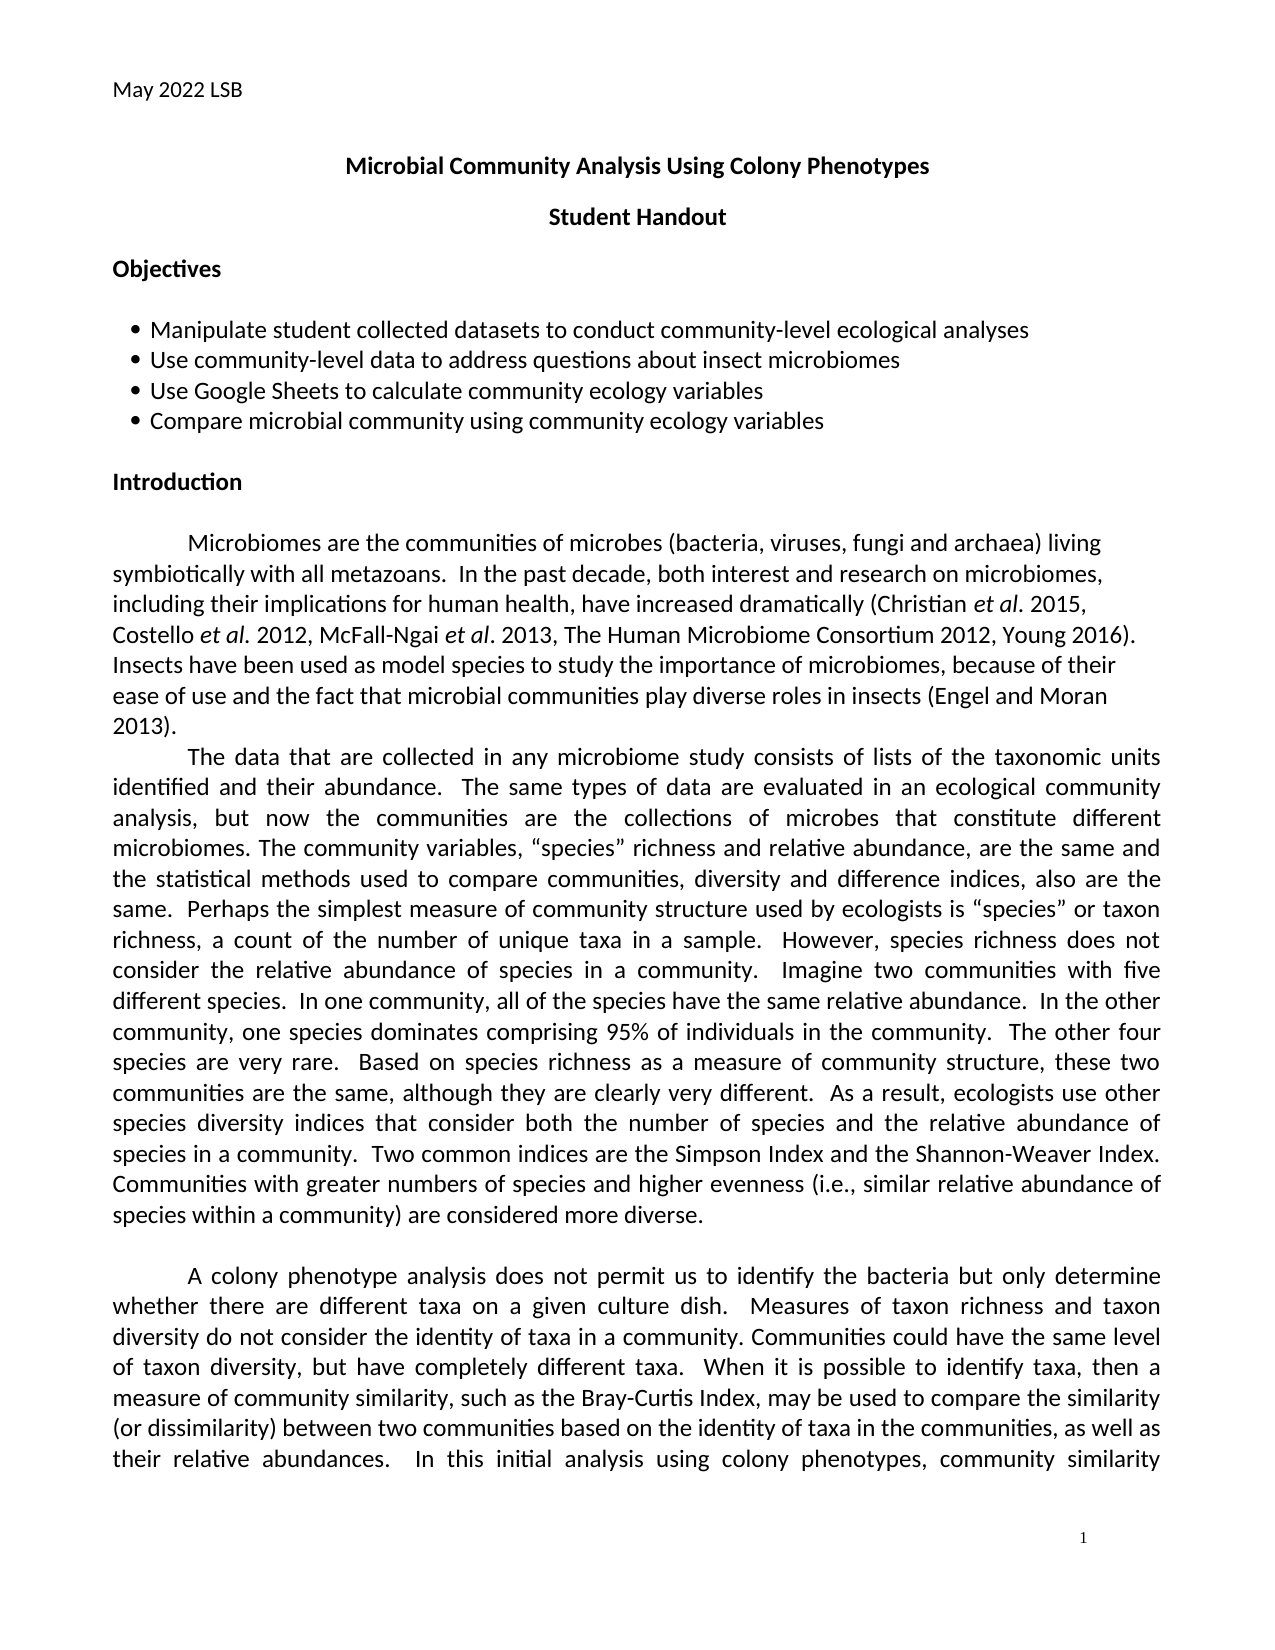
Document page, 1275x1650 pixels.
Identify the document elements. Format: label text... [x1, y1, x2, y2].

text Student Handout [112, 201, 1162, 232]
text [112, 1260, 1162, 1473]
text The data that are collected in any microbiome study consists of lists of the taxonomic units identified and their abundance. The same types of data are evaluated in an ecological community analysis, but now the communities are the collections of microbes that constitute different microbiomes. The community variables, “species” richness and relative abundance, are the same and the statistical methods used to compare communities, diversity and difference indices, also are the same. Perhaps the simplest measure of community structure used by ecologists is “species” or taxon richness, a count of the number of unique taxa in a sample. However, species richness does not consider the relative abundance of species in a community. Imagine two communities with five different species. In one community, all of the species have the same relative abundance. In the other community, one species dominates comprising 95% of individuals in the community. The other four species are very rare. Based on species richness as a measure of community structure, these two communities are the same, although they are clearly very different. As a result, ecologists use other species diversity indices that consider both the number of species and the relative abundance of species in a community. Two common indices are the Simpson Index and the Shannon-Weaver Index. Communities with greater numbers of species and higher evenness (i.e., similar relative abundance of species within a community) are considered more diverse. [112, 741, 1162, 1229]
list Use community-level data to address questions about insect microbiomes [131, 344, 1162, 375]
text Microbial Community Analysis Using Colony Phenotypes [112, 150, 1162, 181]
text Introduction [112, 466, 1162, 497]
list Compare microbial community using community ecology variables [131, 405, 1162, 436]
text Microbiomes are the communities of microbes (bacteria, viruses, fungi and archaea) living symbiotically with all metazoans. In the past decade, both interest and research on microbiomes, including their implications for human health, have increased dramatically (Christian et al. 2015, Costello et al. 2012, McFall-Ngai et al. 2013, The Human Microbiome Consortium 2012, Young 2016). Insects have been used as model species to study the importance of microbiomes, because of their ease of use and the fact that microbial communities play diverse roles in insects (Engel and Moran 2013). [112, 527, 1162, 741]
list Use Google Sheets to calculate community ecology variables [131, 375, 1162, 405]
list Manipulate student collected datasets to conduct community-level ecological analyses [131, 314, 1162, 344]
text Objectives [112, 253, 1162, 283]
